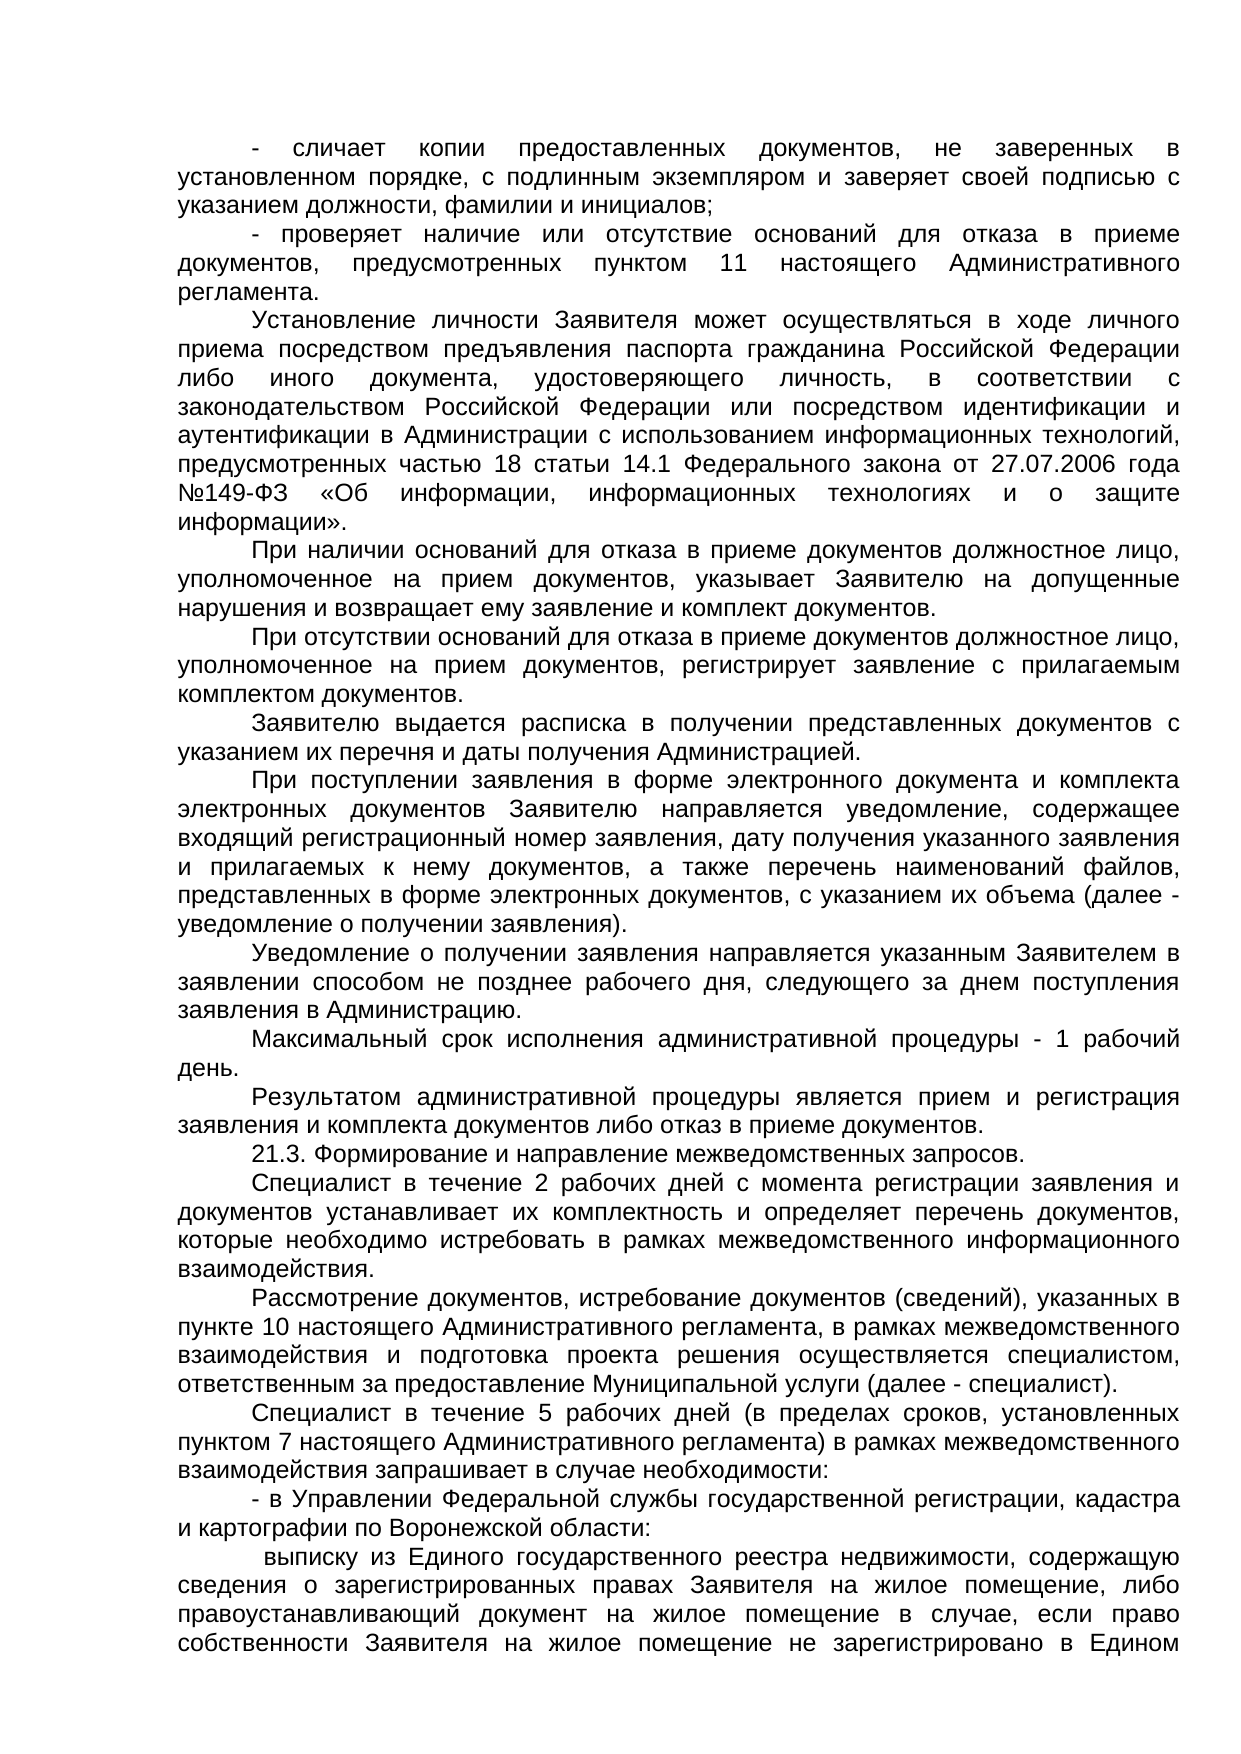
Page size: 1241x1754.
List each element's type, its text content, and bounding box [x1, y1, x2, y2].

text Рассмотрение документов, истребование документов (сведений), указанных в пункте 10 настоящего Административного регламента, в рамках межведомственного взаимодействия и подготовка проекта решения осуществляется специалистом, ответственным за предоставление Муниципальной услуги (далее - специалист). [177, 1283, 1181, 1398]
text При наличии оснований для отказа в приеме документов должностное лицо, уполномоченное на прием документов, указывает Заявителю на допущенные нарушения и возвращает ему заявление и комплект документов. [177, 535, 1181, 622]
text Результатом административной процедуры является прием и регистрация заявления и комплекта документов либо отказ в приеме документов. [177, 1082, 1181, 1139]
text Уведомление о получении заявления направляется указанным Заявителем в заявлении способом не позднее рабочего дня, следующего за днем поступления заявления в Администрацию. [177, 938, 1181, 1024]
text Специалист в течение 2 рабочих дней с момента регистрации заявления и документов устанавливает их комплектность и определяет перечень документов, которые необходимо истребовать в рамках межведомственного информационного взаимодействия. [177, 1168, 1181, 1283]
text Максимальный срок исполнения административной процедуры - 1 рабочий день. [177, 1024, 1181, 1082]
text Специалист в течение 5 рабочих дней (в пределах сроков, установленных пунктом 7 настоящего Административного регламента) в рамках межведомственного взаимодействия запрашивает в случае необходимости: [177, 1398, 1181, 1484]
text - в Управлении Федеральной службы государственной регистрации, кадастра и картографии по Воронежской области: [177, 1484, 1181, 1542]
text Заявителю выдается расписка в получении представленных документов с указанием их перечня и даты получения Администрацией. [177, 708, 1181, 765]
text 21.3. Формирование и направление межведомственных запросов. [177, 1139, 1181, 1168]
text - проверяет наличие или отсутствие оснований для отказа в приеме документов, предусмотренных пунктом 11 настоящего Административного регламента. [177, 219, 1181, 305]
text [177, 1542, 1181, 1657]
text При поступлении заявления в форме электронного документа и комплекта электронных документов Заявителю направляется уведомление, содержащее входящий регистрационный номер заявления, дату получения указанного заявления и прилагаемых к нему документов, а также перечень наименований файлов, представленных в форме электронных документов, с указанием их объема (далее - уведомление о получении заявления). [177, 765, 1181, 938]
text Установление личности Заявителя может осуществляться в ходе личного приема посредством предъявления паспорта гражданина Российской Федерации либо иного документа, удостоверяющего личность, в соответствии с законодательством Российской Федерации или посредством идентификации и аутентификации в Администрации с использованием информационных технологий, предусмотренных частью 18 статьи 14.1 Федерального закона от 27.07.2006 года №149-ФЗ «Об информации, информационных технологиях и о защите информации». [177, 305, 1181, 535]
text При отсутствии оснований для отказа в приеме документов должностное лицо, уполномоченное на прием документов, регистрирует заявление с прилагаемым комплектом документов. [177, 622, 1181, 708]
text - сличает копии предоставленных документов, не заверенных в установленном порядке, с подлинным экземпляром и заверяет своей подписью с указанием должности, фамилии и инициалов; [177, 133, 1181, 219]
